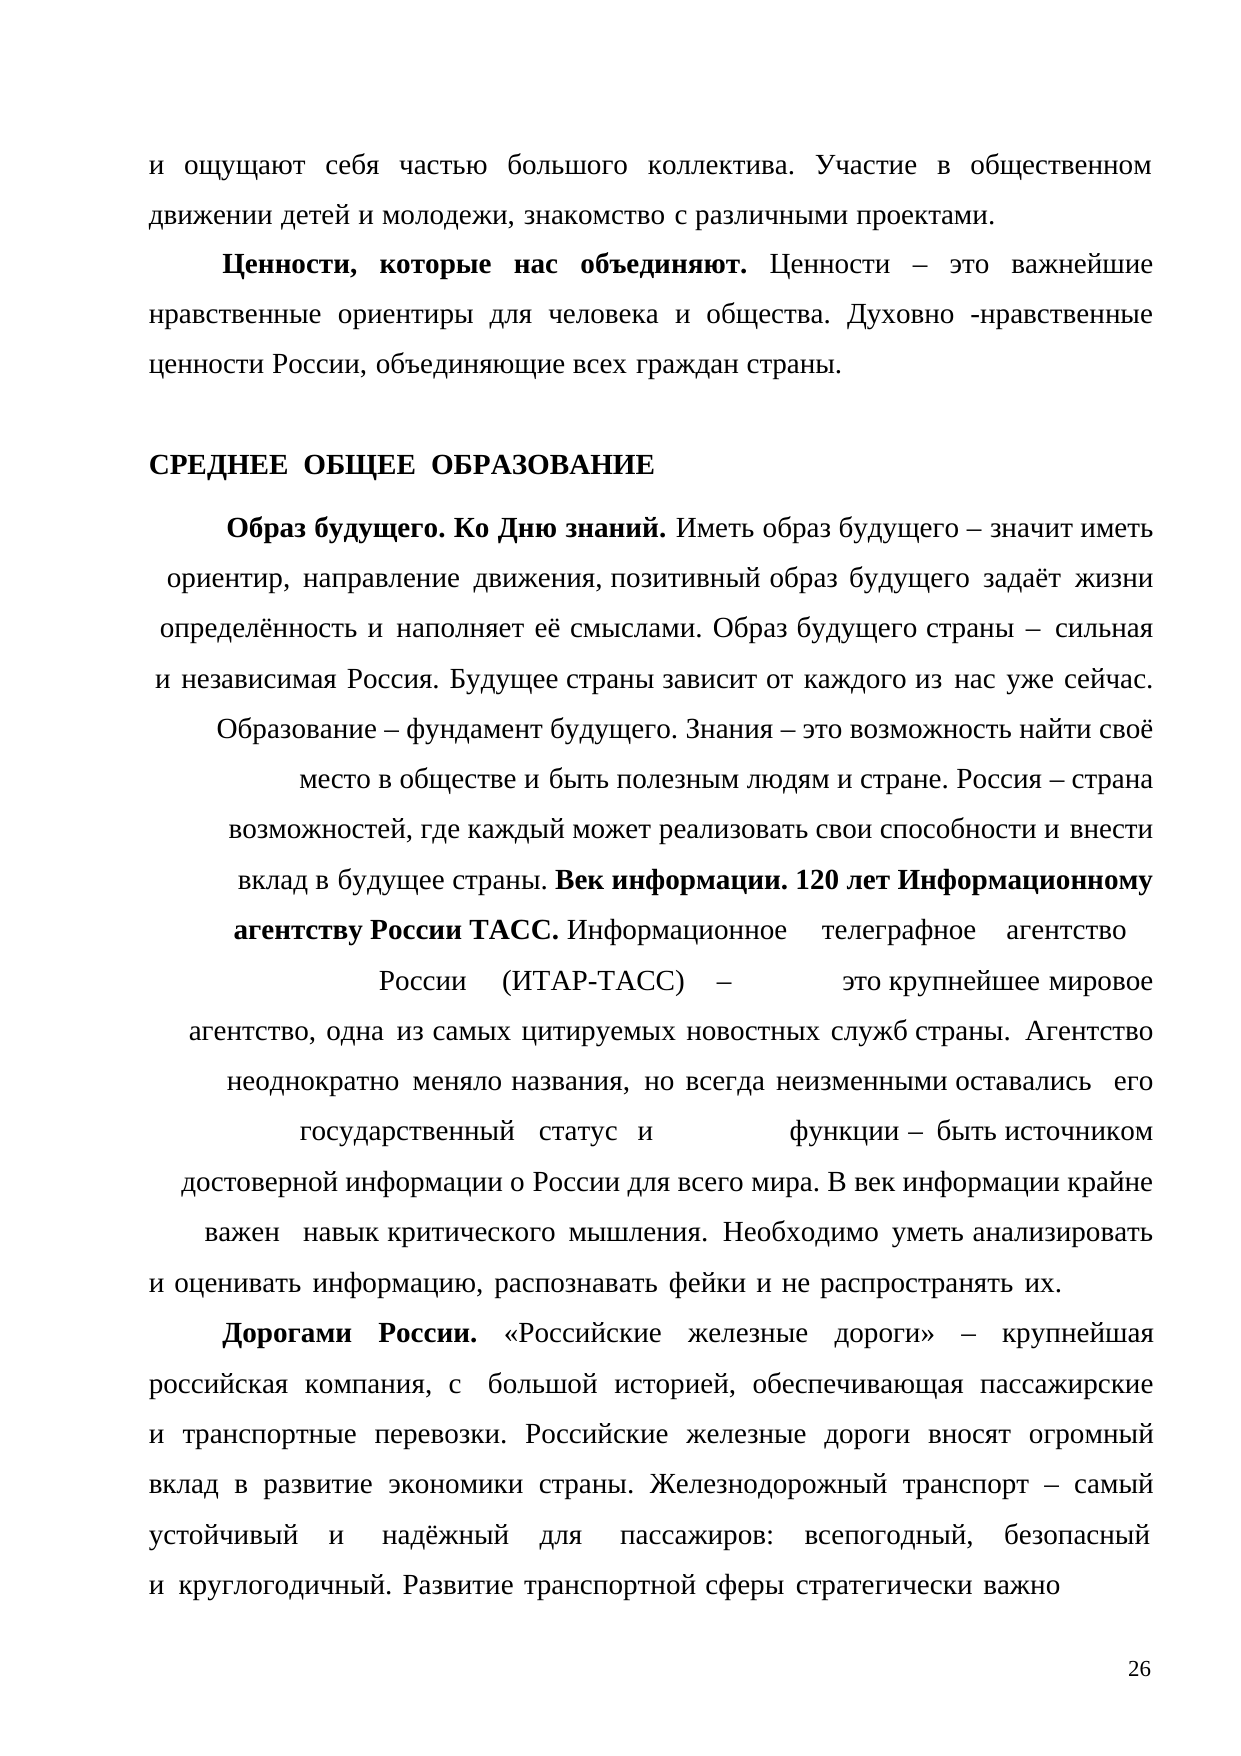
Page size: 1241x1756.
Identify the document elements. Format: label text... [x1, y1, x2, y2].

text Дорогами России. «Российские железные дороги» – крупнейшая российская компания, с большой историей, обеспечивающая пассажирские и транспортные перевозки. Российские железные дороги вносят огромный вклад в развитие экономики страны. Железнодорожный транспорт – самый устойчивый и надёжный для пассажиров: всепогодный, безопасный и круглогодичный. Развитие транспортной сферы стратегически важно [148, 1316, 1154, 1601]
text и ощущают себя частью большого коллектива. Участие в общественном движении детей и молодежи, знакомство с различными проектами. [148, 147, 1152, 231]
text Образ будущего. Ко Дню знаний. Иметь образ будущего – значит иметь ориентир, направление движения, позитивный образ будущего задаёт жизни определённость и наполняет её смыслами. Образ будущего страны – сильная и независимая Россия. Будущее страны зависит от каждого из нас уже сейчас. Образование – фундамент будущего. Знания – это возможность найти своё место в обществе и быть полезным людям и стране. Россия – страна возможностей, где каждый может реализовать свои способности и внести вклад в будущее страны. Век информации. 120 лет Информационному агентству России ТАСС. Информационное телеграфное агентство России (ИТАР-ТАСС) – это крупнейшее мировое агентство, одна из самых цитируемых новостных служб страны. Агентство неоднократно меняло названия, но всегда неизменными оставались его государственный статус и функции – быть источником достоверной информации о России для всего мира. В век информации крайне важен навык критического мышления. Необходимо уметь анализировать [148, 510, 1153, 1248]
text Ценности, которые нас объединяют. Ценности – это важнейшие нравственные ориентиры для человека и общества. Духовно -нравственные ценности России, объединяющие всех граждан страны. [148, 247, 1153, 379]
text и оценивать информацию, распознавать фейки и не распространять их. [148, 1265, 1167, 1299]
subtitle СРЕДНЕЕ ОБЩЕЕ ОБРАЗОВАНИЕ [148, 447, 1167, 481]
